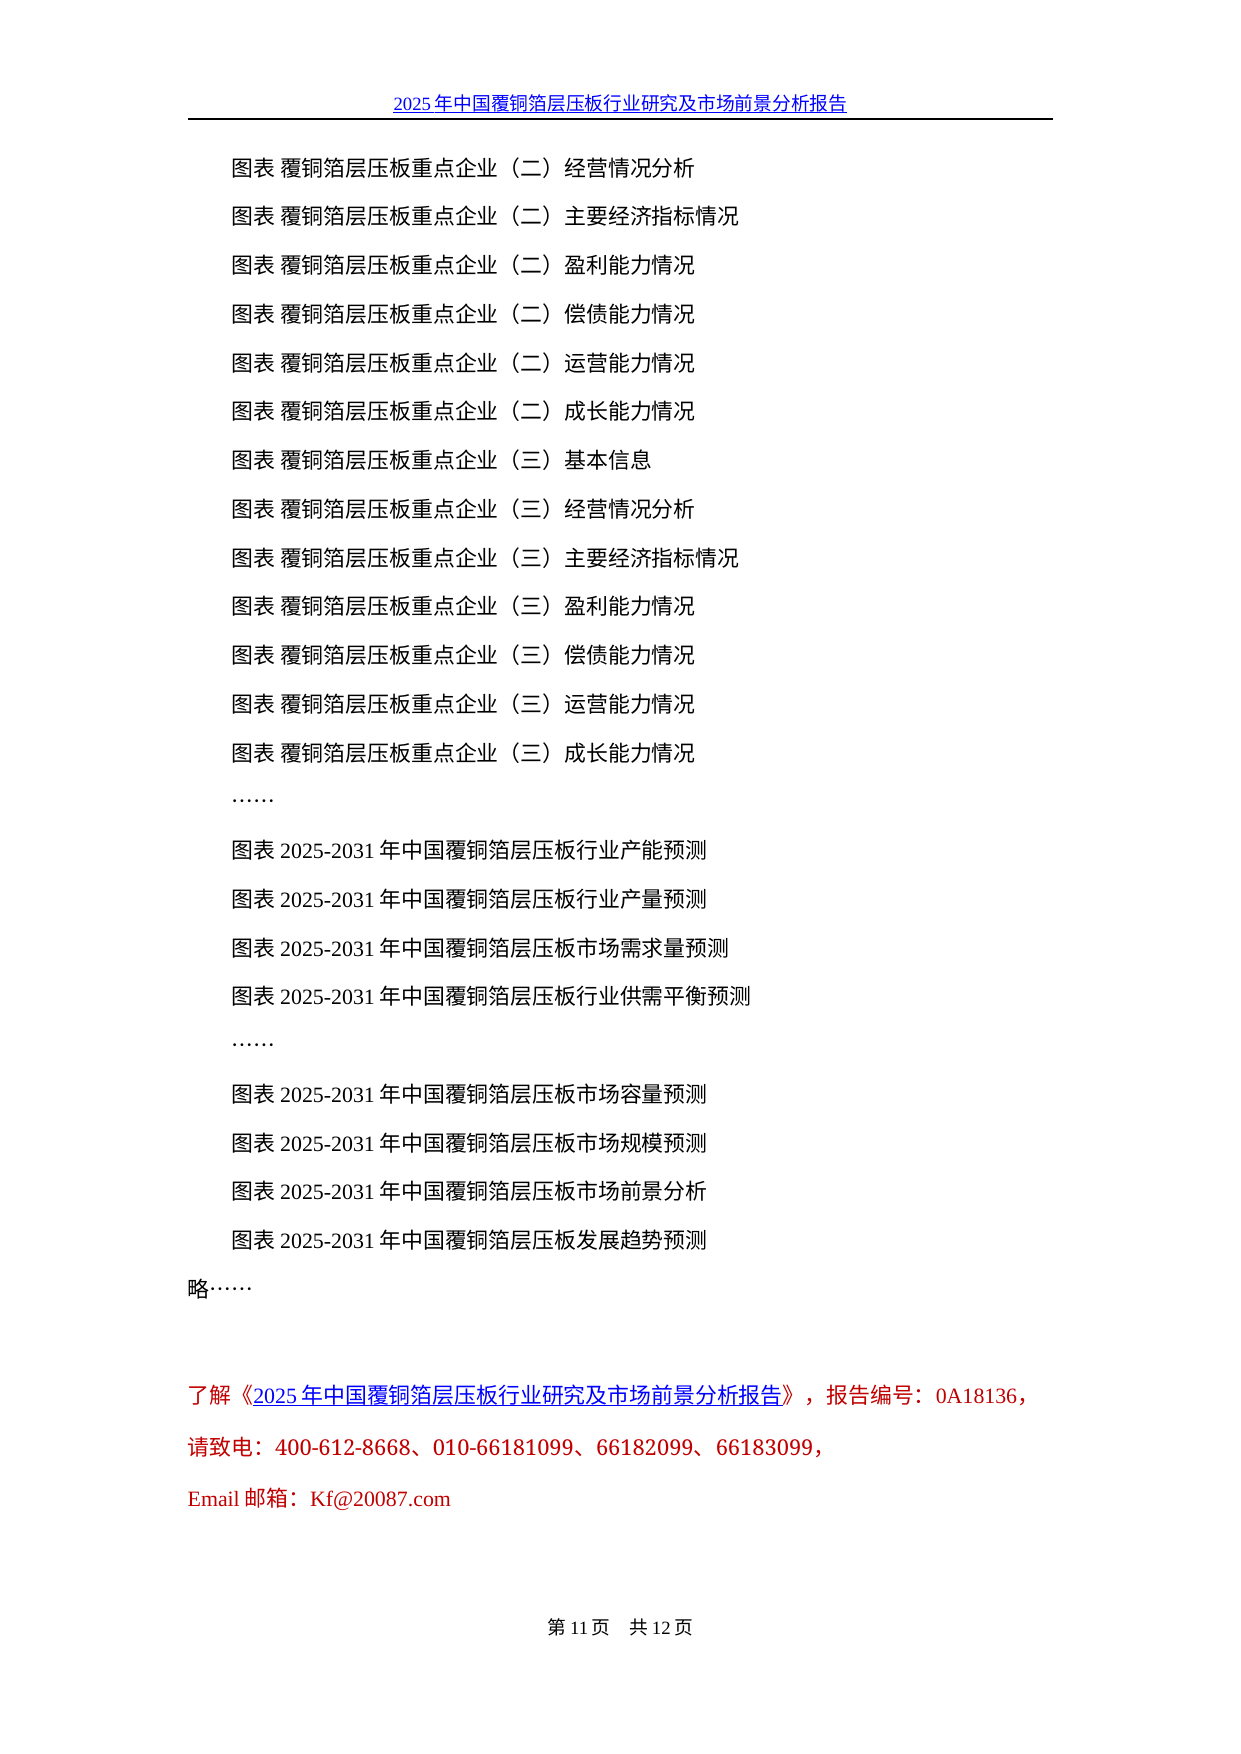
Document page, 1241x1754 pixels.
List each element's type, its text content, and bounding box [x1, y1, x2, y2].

text 了解《2025年中国覆铜箔层压板行业研究及市场前景分析报告》，报告编号：0A18136， [187, 1378, 1053, 1410]
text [187, 150, 1053, 1304]
text 请致电：400-612-8668、010-66181099、66182099、66183099， [187, 1429, 1053, 1462]
text Email邮箱：Kf@20087.com [187, 1481, 1053, 1513]
